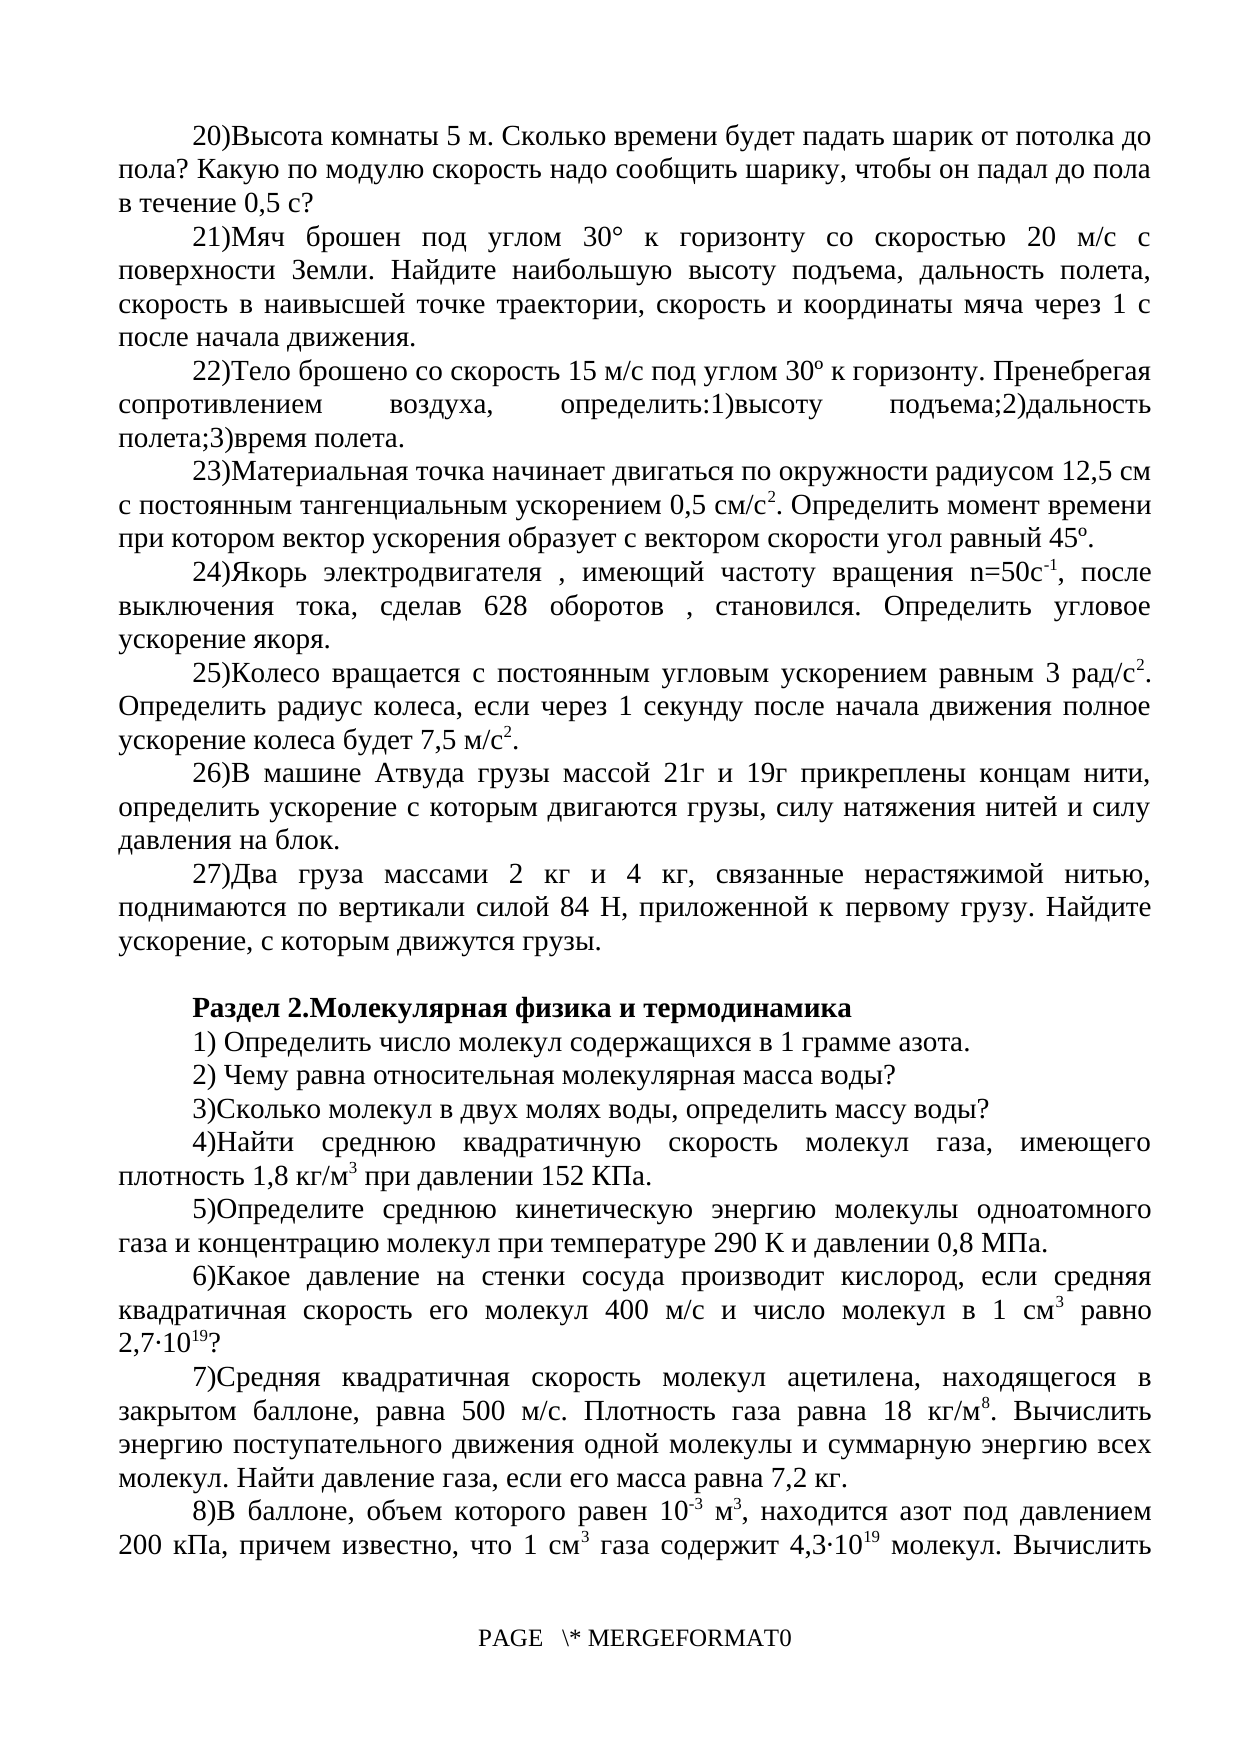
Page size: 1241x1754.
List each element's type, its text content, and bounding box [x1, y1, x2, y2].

text 2) Чему равна относительная молекулярная масса воды? [118, 1057, 1152, 1091]
text 24)Якорь электродвигателя , имеющий частоту вращения n=50с-1, после выключения тока, сделав 628 оборотов , становился. Определить угловое ускорение якоря. [118, 554, 1152, 655]
text 22)Тело брошено со скорость 15 м/с под углом 30º к горизонту. Пренебрегая сопротивлением воздуха, определить:1)высоту подъема;2)дальность полета;3)время полета. [118, 353, 1152, 453]
text 20)Высота комнаты 5 м. Сколько времени будет падать шарик от потолка до пола? Какую по модулю скорость надо сообщить шарику, чтобы он падал до пола в течение 0,5 с? [118, 118, 1152, 219]
text 3)Сколько молекул в двух молях воды, определить массу воды? [118, 1091, 1152, 1124]
text 6)Какое давление на стенки сосуда производит кислород, если средняя квадратичная скорость его молекул 400 м/с и число молекул в 1 см3 равно 2,7∙1019? [118, 1258, 1152, 1359]
text 7)Средняя квадратичная скорость молекул ацетилена, находящегося в закрытом баллоне, равна 500 м/с. Плотность газа равна 18 кг/м8. Вычислить энергию поступательного движения одной молекулы и суммарную энергию всех молекул. Найти давление газа, если его масса равна 7,2 кг. [118, 1359, 1152, 1493]
text 1) Определить число молекул содержащихся в 1 грамме азота. [118, 1024, 1152, 1057]
text 25)Колесо вращается с постоянным угловым ускорением равным 3 рад/с2. Определить радиус колеса, если через 1 секунду после начала движения полное ускорение колеса будет 7,5 м/с2. [118, 655, 1152, 755]
text 27)Два груза массами 2 кг и 4 кг, связанные нерастяжимой нитью, поднимаются по вертикали силой 84 Н, приложенной к первому грузу. Найдите ускорение, с которым движутся грузы. [118, 856, 1152, 957]
text 26)В машине Атвуда грузы массой 21г и 19г прикреплены концам нити, определить ускорение с которым двигаются грузы, силу натяжения нитей и силу давления на блок. [118, 755, 1152, 856]
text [118, 1493, 1152, 1560]
text 21)Мяч брошен под углом 30° к горизонту со скоростью 20 м/с с поверхности Земли. Найдите наибольшую высоту подъема, дальность полета, скорость в наивысшей точке траектории, скорость и координаты мяча через 1 с после начала движения. [118, 219, 1152, 353]
text Раздел 2.Молекулярная физика и термодинамика [118, 990, 1152, 1024]
text 23)Материальная точка начинает двигаться по окружности радиусом 12,5 см с постоянным тангенциальным ускорением 0,5 см/с2. Определить момент времени при котором вектор ускорения образует с вектором скорости угол равный 45º. [118, 453, 1152, 554]
text 4)Найти среднюю квадратичную скорость молекул газа, имеющего плотность 1,8 кг/м3 при давлении 152 КПа. [118, 1124, 1152, 1191]
text 5)Определите среднюю кинетическую энергию молекулы одноатомного газа и концентрацию молекул при температуре 290 К и давлении 0,8 МПа. [118, 1191, 1152, 1258]
